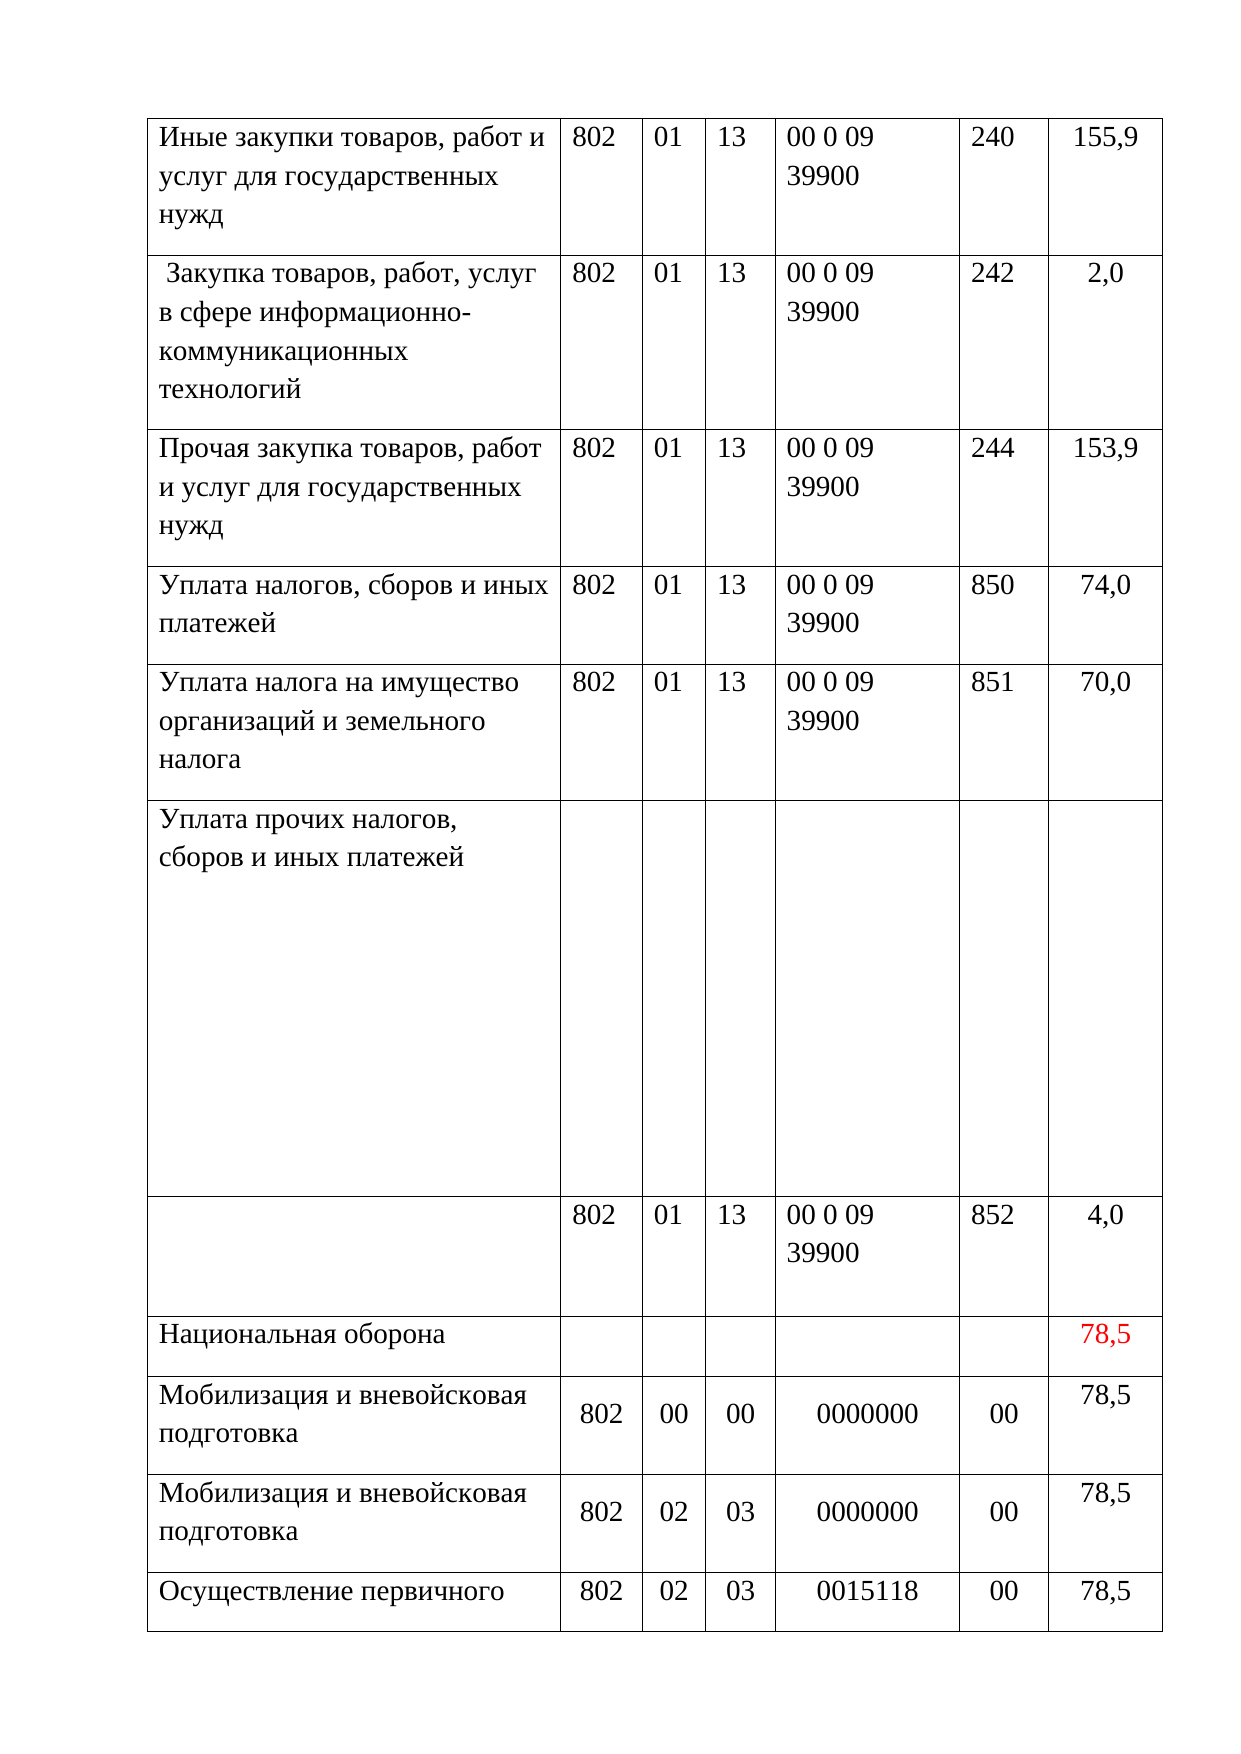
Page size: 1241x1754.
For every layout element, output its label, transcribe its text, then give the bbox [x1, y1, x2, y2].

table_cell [148, 1573, 560, 1631]
table_cell 00 [960, 1475, 1048, 1572]
table_cell 850 [960, 567, 1048, 663]
table_cell 802 [561, 256, 642, 429]
table_cell Прочая закупка товаров, работ и услуг для государственных нужд [148, 430, 560, 566]
table_cell 851 [960, 665, 1048, 800]
table_cell [148, 1197, 560, 1316]
table_cell Мобилизация и вневойсковая подготовка [148, 1377, 560, 1474]
table_cell 2,0 [1049, 256, 1162, 429]
table_cell 802 [561, 1377, 642, 1474]
table_cell 01 [643, 430, 705, 566]
table_cell 01 [643, 119, 705, 254]
table_cell Уплата налога на имущество организаций и земельного налога [148, 665, 560, 800]
table_cell 78,5 [1049, 1573, 1162, 1631]
table_cell 4,0 [1049, 1197, 1162, 1316]
table_cell 242 [960, 256, 1048, 429]
table_cell Уплата налогов, сборов и иных платежей [148, 567, 560, 663]
table_cell [561, 1317, 642, 1376]
table_cell 03 [706, 1475, 775, 1572]
table_cell Иные закупки товаров, работ и услуг для государственных нужд [148, 119, 560, 254]
table_cell 00 [960, 1573, 1048, 1631]
table_cell 00 0 09 39900 [776, 1197, 959, 1316]
table_cell 13 [706, 665, 775, 800]
table_cell 01 [643, 1197, 705, 1316]
table_cell 78,5 [1049, 1377, 1162, 1474]
table_cell 802 [561, 430, 642, 566]
table_cell 78,5 [1049, 1317, 1162, 1376]
table_cell [776, 1317, 959, 1376]
table_cell 852 [960, 1197, 1048, 1316]
table_cell 13 [706, 430, 775, 566]
table_cell [776, 801, 959, 1196]
table_cell 0000000 [776, 1475, 959, 1572]
table_cell 00 [643, 1377, 705, 1474]
table_cell 802 [561, 1475, 642, 1572]
table_cell 13 [706, 256, 775, 429]
table_cell 02 [643, 1475, 705, 1572]
table_cell 802 [561, 1197, 642, 1316]
table_cell 70,0 [1049, 665, 1162, 800]
table_cell Мобилизация и вневойсковая подготовка [148, 1475, 560, 1572]
table_cell 01 [643, 256, 705, 429]
table_cell 74,0 [1049, 567, 1162, 663]
table_cell 01 [643, 567, 705, 663]
table_cell 00 [706, 1377, 775, 1474]
table_cell Закупка товаров, работ, услуг в сфере информационно-коммуникационных технологий [148, 256, 560, 429]
table_cell 802 [561, 567, 642, 663]
table_cell [706, 1317, 775, 1376]
table_cell [643, 801, 705, 1196]
table_cell Уплата прочих налогов, сборов и иных платежей [148, 801, 560, 1196]
table_cell 802 [561, 1573, 642, 1631]
table_cell 78,5 [1049, 1475, 1162, 1572]
table_cell 00 0 09 39900 [776, 665, 959, 800]
table_cell 802 [561, 119, 642, 254]
table_cell 0015118 [776, 1573, 959, 1631]
table_cell 240 [960, 119, 1048, 254]
table_cell 244 [960, 430, 1048, 566]
table_cell 13 [706, 1197, 775, 1316]
table_cell 00 0 09 39900 [776, 567, 959, 663]
table_cell 01 [643, 665, 705, 800]
table_cell 153,9 [1049, 430, 1162, 566]
table_cell 13 [706, 119, 775, 254]
table_cell Национальная оборона [148, 1317, 560, 1376]
table_cell [643, 1317, 705, 1376]
table_cell [1049, 801, 1162, 1196]
table_cell [706, 801, 775, 1196]
table_cell [561, 801, 642, 1196]
table_cell [960, 801, 1048, 1196]
table_cell 0000000 [776, 1377, 959, 1474]
table_cell 00 0 09 39900 [776, 119, 959, 254]
table_cell 13 [706, 567, 775, 663]
table_cell [960, 1317, 1048, 1376]
table_cell 00 [960, 1377, 1048, 1474]
table_cell 155,9 [1049, 119, 1162, 254]
table_cell 00 0 09 39900 [776, 256, 959, 429]
table_cell 03 [706, 1573, 775, 1631]
table_cell 802 [561, 665, 642, 800]
table_cell 02 [643, 1573, 705, 1631]
table_cell 00 0 09 39900 [776, 430, 959, 566]
